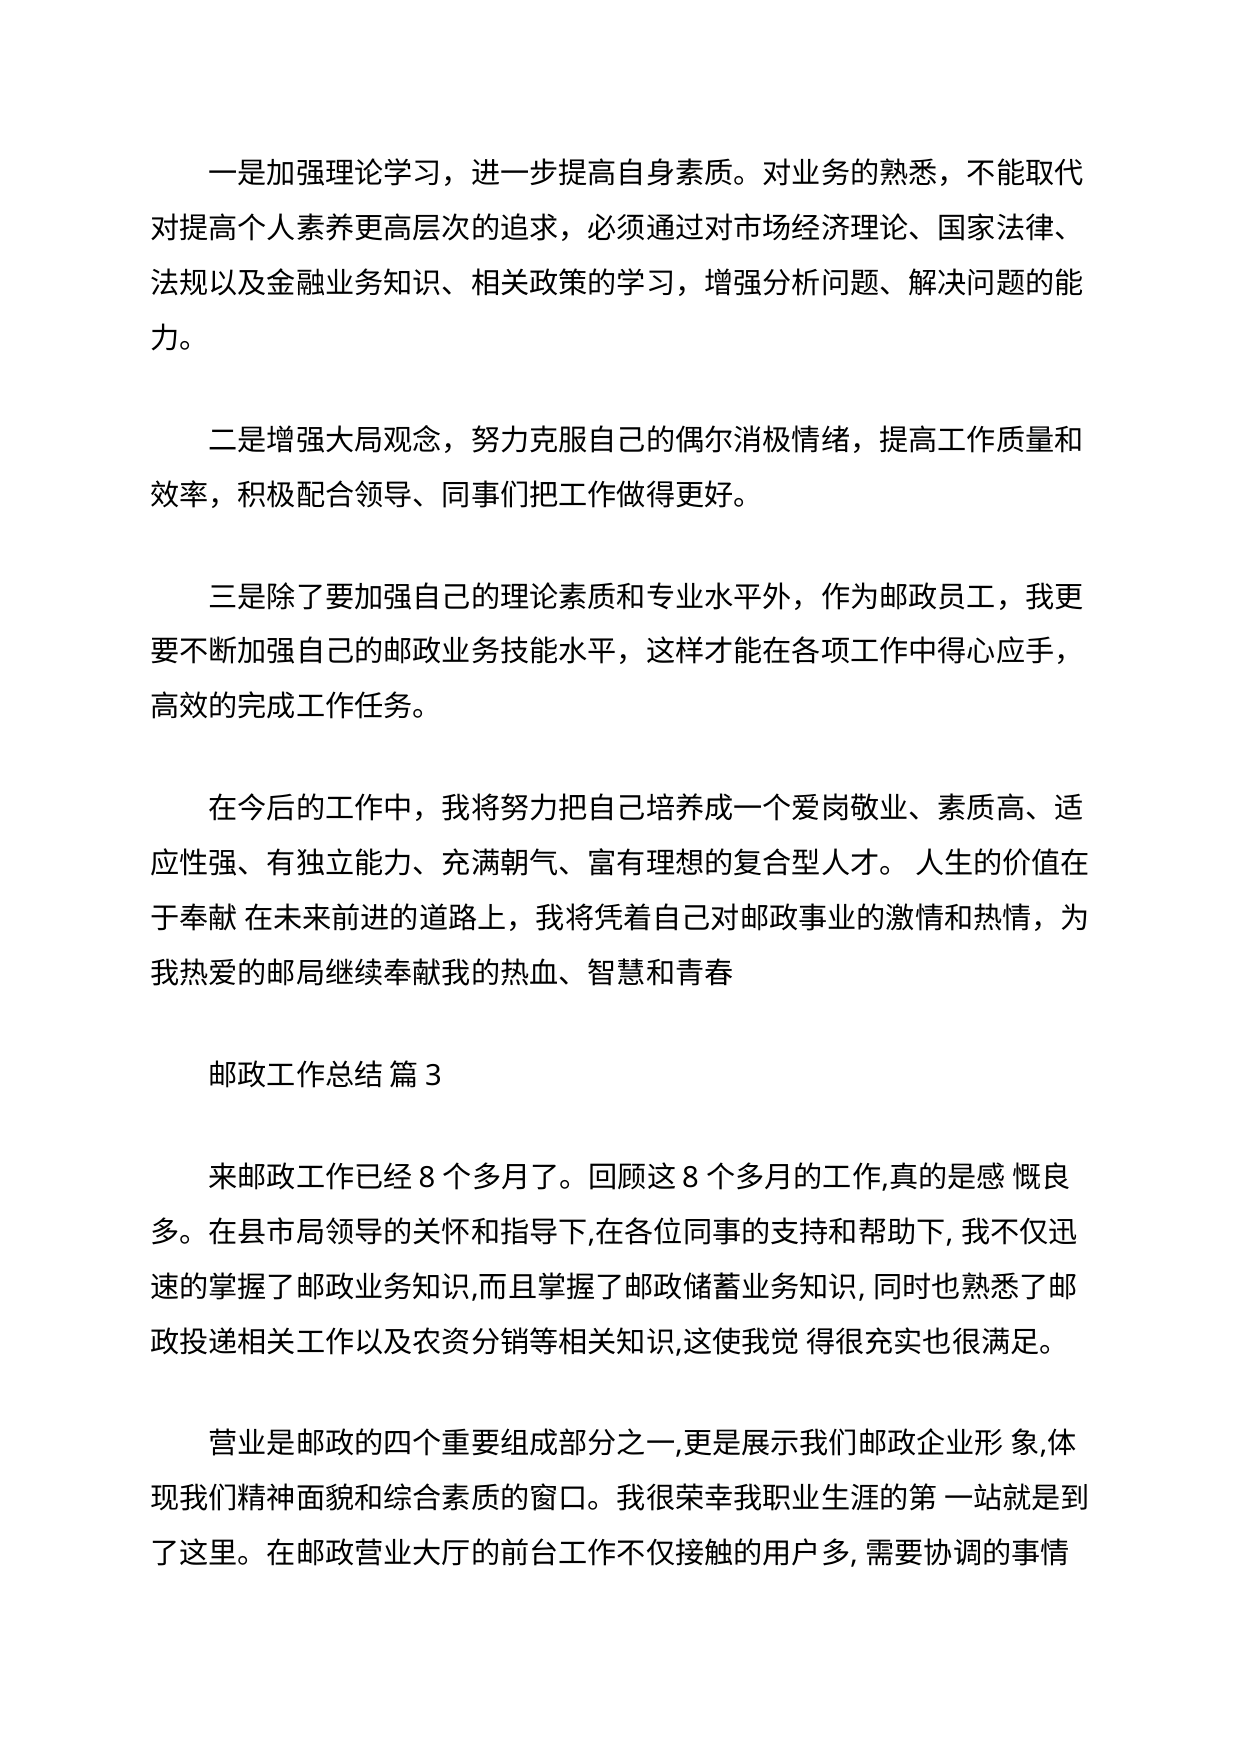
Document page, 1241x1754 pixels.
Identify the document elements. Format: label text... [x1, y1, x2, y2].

text 三是除了要加强自己的理论素质和专业水平外，作为邮政员工，我更要不断加强自己的邮政业务技能水平，这样才能在各项工作中得心应手，高效的完成工作任务。 [150, 573, 1090, 725]
text 来邮政工作已经8 个多月了。回顾这8 个多月的工作,真的是感 慨良多。在县市局领导的关怀和指导下,在各位同事的支持和帮助下, 我不仅迅速的掌握了邮政业务知识,而且掌握了邮政储蓄业务知识, 同时也熟悉了邮政投递相关工作以及农资分销等相关知识,这使我觉 得很充实也很满足。 [150, 1153, 1090, 1361]
text 邮政工作总结 篇3 [150, 1051, 1090, 1093]
text 一是加强理论学习，进一步提高自身素质。对业务的熟悉，不能取代对提高个人素养更高层次的追求，必须通过对市场经济理论、国家法律、法规以及金融业务知识、相关政策的学习，增强分析问题、解决问题的能力。 [150, 150, 1090, 357]
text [150, 1420, 1090, 1572]
text 在今后的工作中，我将努力把自己培养成一个爱岗敬业、素质高、适应性强、有独立能力、充满朝气、富有理想的复合型人才。 人生的价值在于奉献 在未来前进的道路上，我将凭着自己对邮政事业的激情和热情，为我热爱的邮局继续奉献我的热血、智慧和青春 [150, 785, 1090, 992]
text 二是增强大局观念，努力克服自己的偶尔消极情绪，提高工作质量和效率，积极配合领导、同事们把工作做得更好。 [150, 416, 1090, 514]
